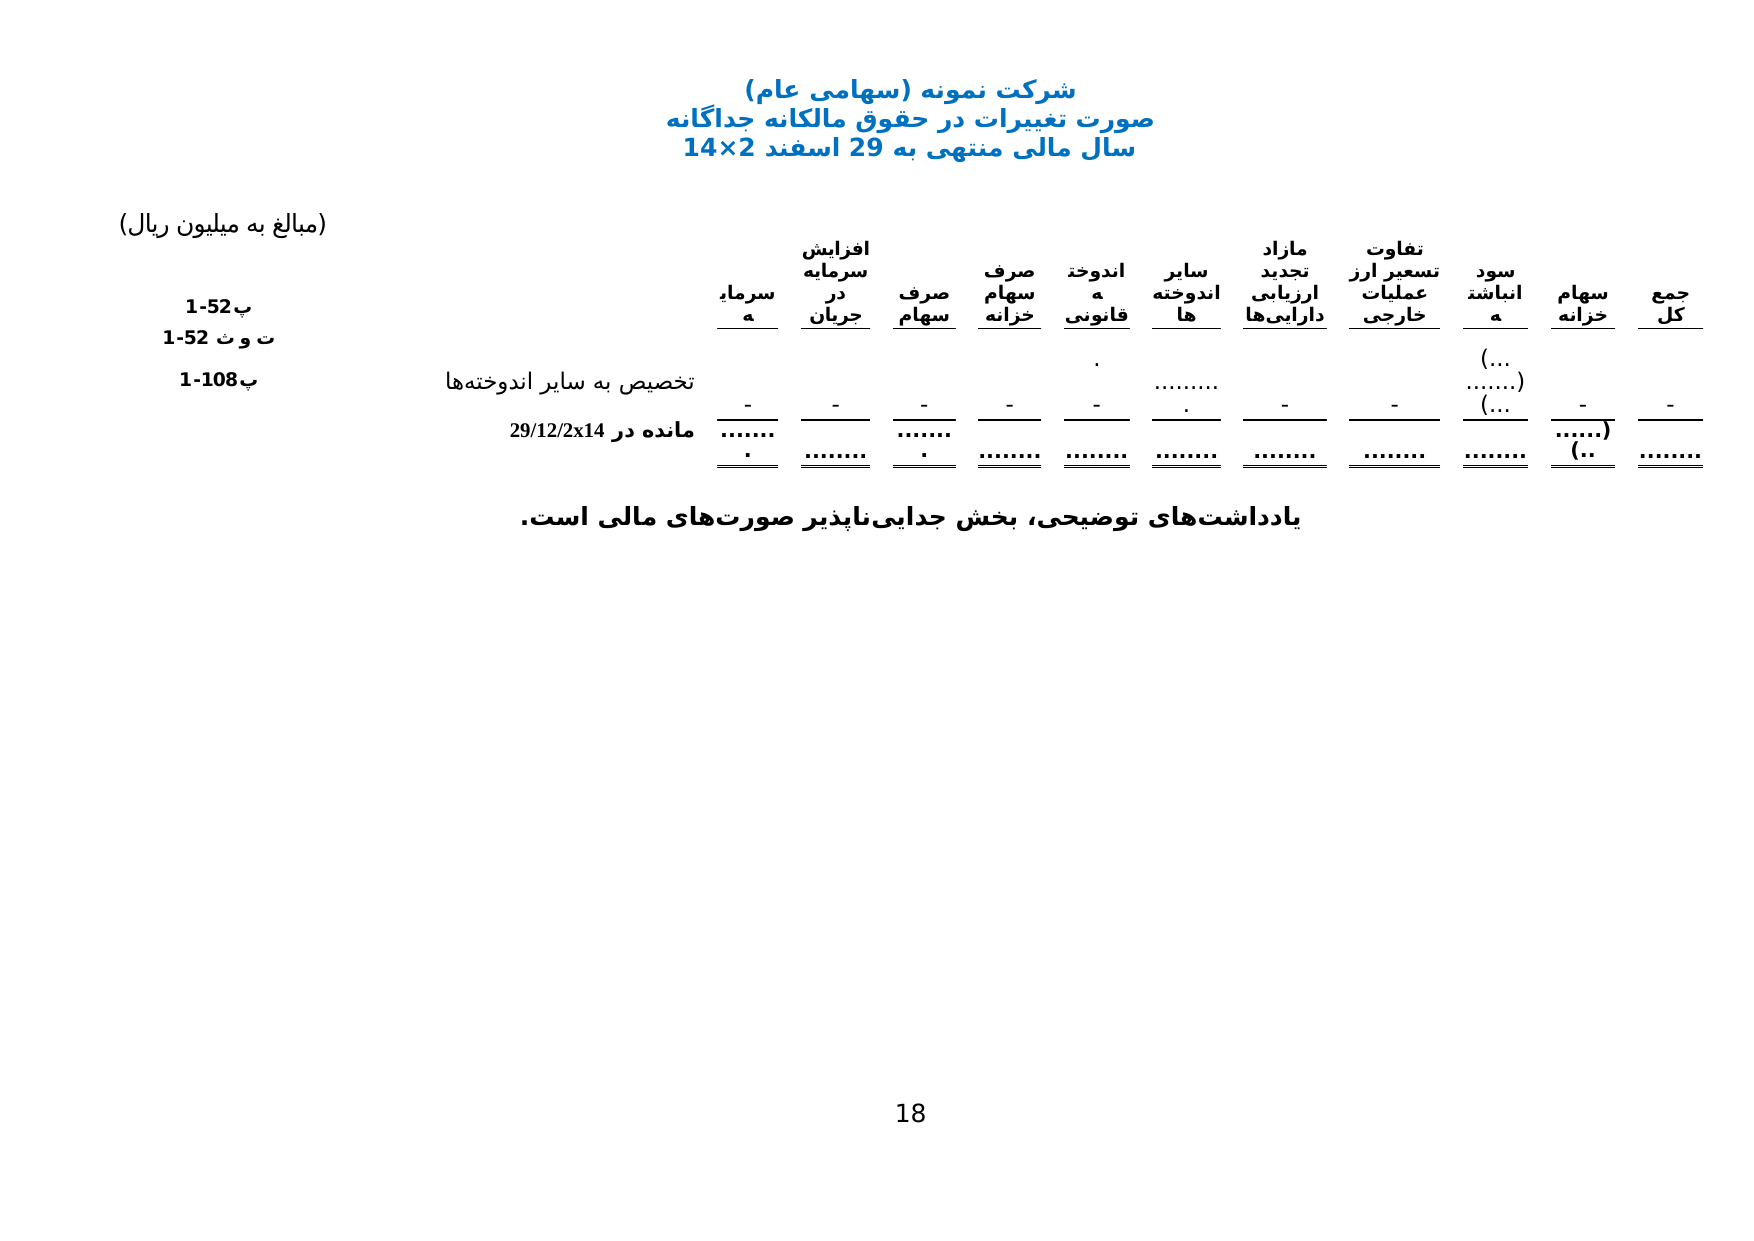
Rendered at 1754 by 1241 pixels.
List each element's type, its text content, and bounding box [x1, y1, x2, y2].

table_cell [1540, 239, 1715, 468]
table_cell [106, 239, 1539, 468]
text یادداشت‌های توضیحی، بخش جدایی‌ناپذیر صورت‌های مالی است. [106, 502, 1715, 531]
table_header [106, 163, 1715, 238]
